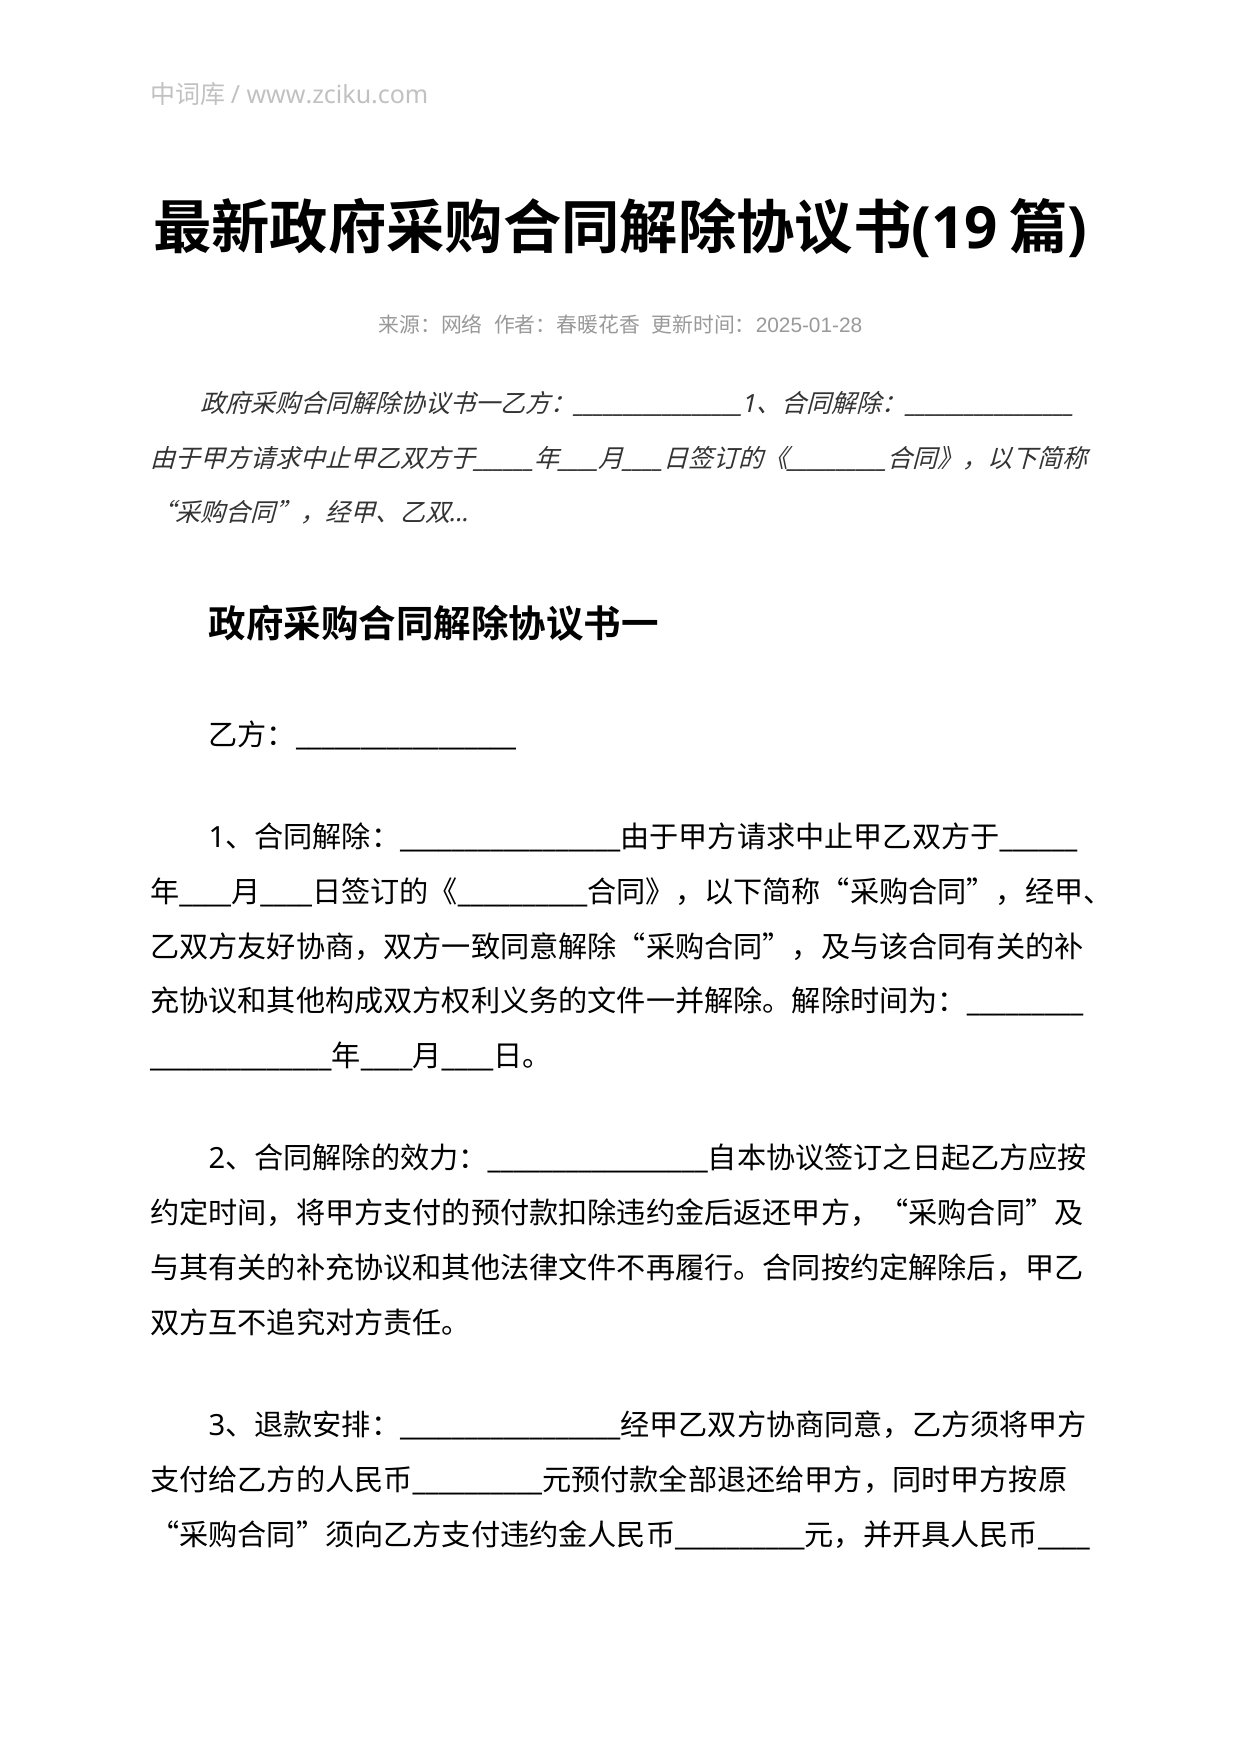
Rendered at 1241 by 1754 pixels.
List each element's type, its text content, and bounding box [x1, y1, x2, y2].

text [150, 1402, 1090, 1554]
text 2、合同解除的效力：_________________自本协议签订之日起乙方应按约定时间，将甲方支付的预付款扣除违约金后返还甲方，“采购合同”及与其有关的补充协议和其他法律文件不再履行。合同按约定解除后，甲乙双方互不追究对方责任。 [150, 1135, 1090, 1342]
text 来源：网络 作者：春暖花香 更新时间：2025-01-28 [150, 313, 1090, 337]
subtitle 最新政府采购合同解除协议书(19篇) [150, 181, 1090, 266]
text 1、合同解除：_________________由于甲方请求中止甲乙双方于______年____月____日签订的《__________合同》，以下简称“采购合同”，经甲、乙双方友好协商，双方一致同意解除“采购合同”，及与该合同有关的补充协议和其他构成双方权利义务的文件一并解除。解除时间为：_______________________年____月____日。 [150, 813, 1090, 1075]
text 政府采购合同解除协议书一 [150, 594, 1090, 648]
text 乙方：_________________ [150, 711, 1090, 753]
text 政府采购合同解除协议书一乙方：_________________1、合同解除：_________________由于甲方请求中止甲乙双方于______年____月____日签订的《__________合同》，以下简称“采购合同”，经甲、乙双... [150, 384, 1090, 529]
